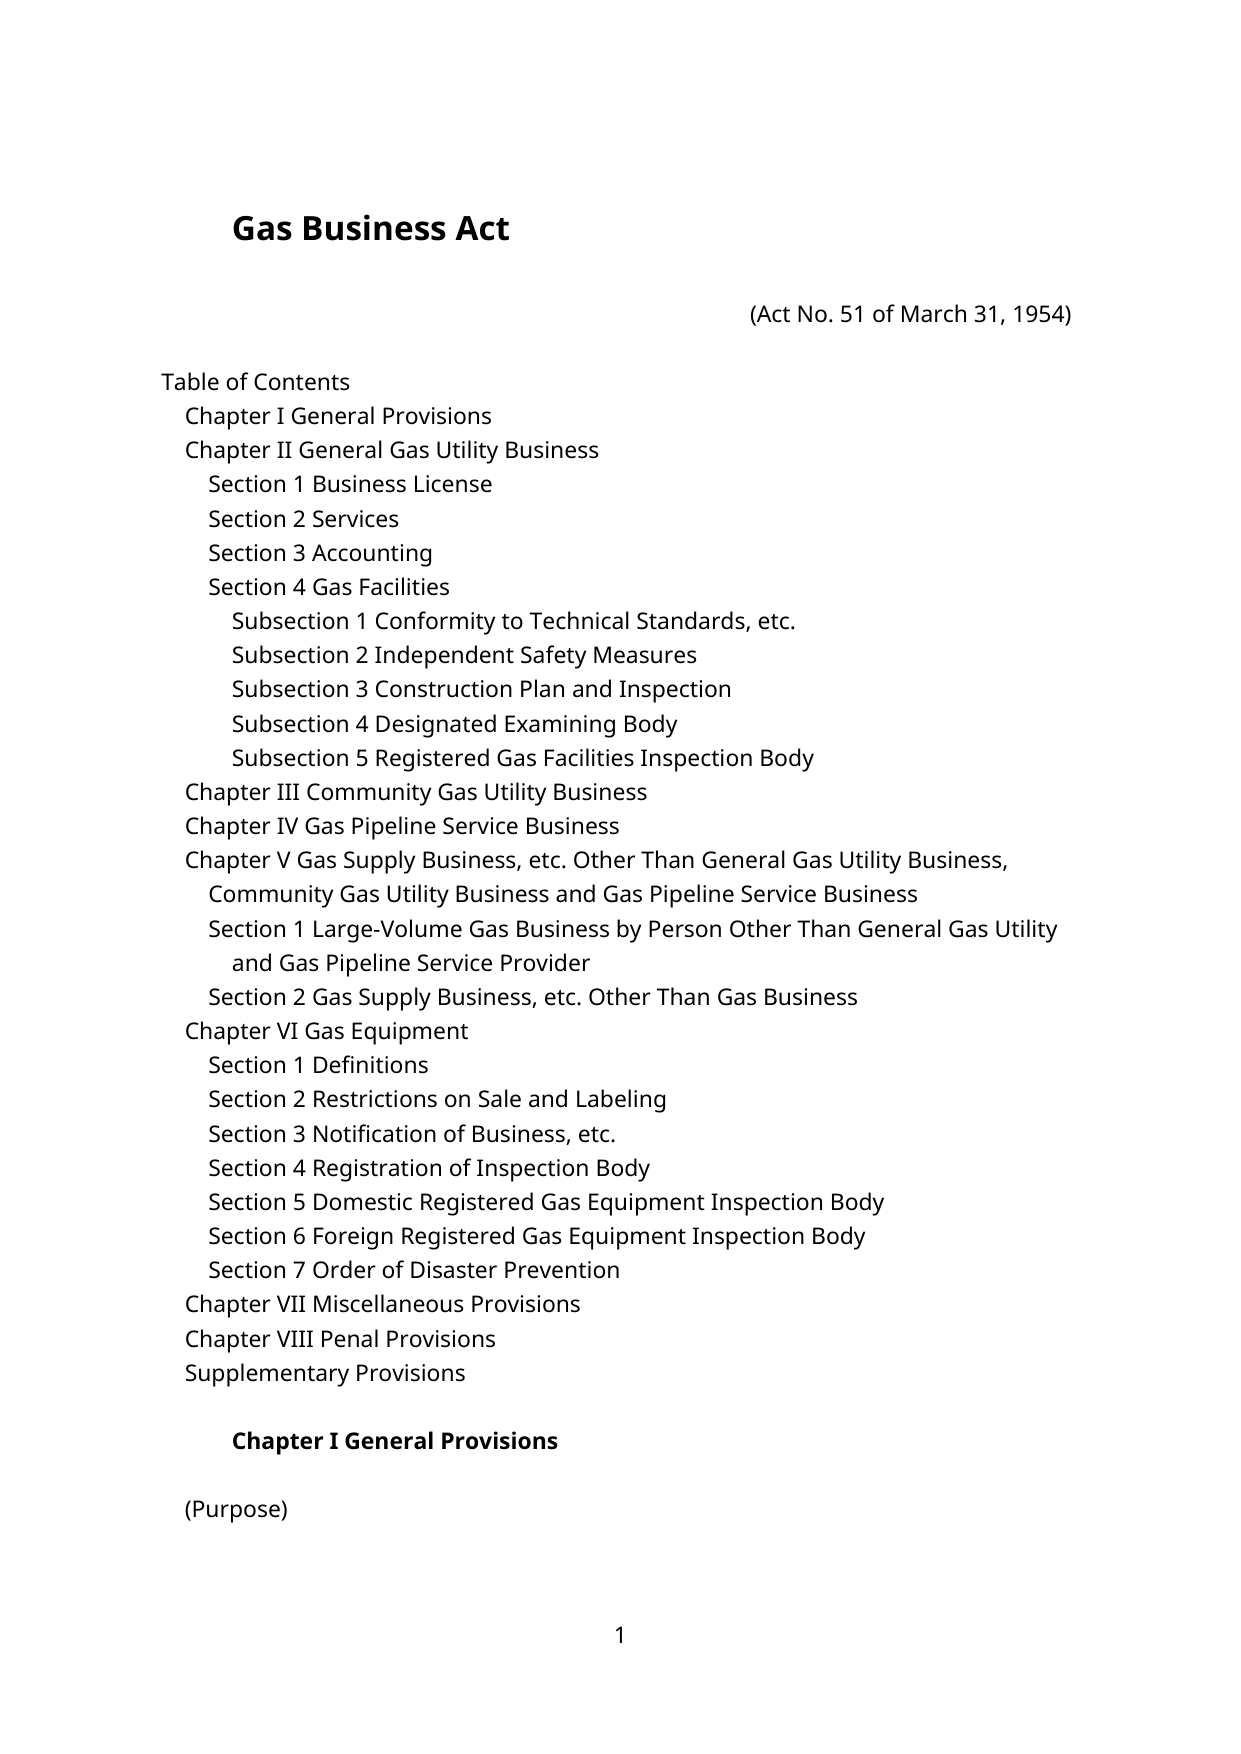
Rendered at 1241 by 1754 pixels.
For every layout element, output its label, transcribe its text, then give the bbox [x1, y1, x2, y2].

text Section 2 Gas Supply Business, etc. Other Than Gas Business [207, 979, 1079, 1014]
text Subsection 2 Independent Safety Measures [230, 638, 1079, 672]
text Table of Contents [161, 364, 1079, 399]
text Section 6 Foreign Registered Gas Equipment Inspection Body [207, 1219, 1079, 1253]
text Chapter V Gas Supply Business, etc. Other Than General Gas Utility Business, Community Gas Utility Business and Gas Pipeline Service Business [184, 843, 1079, 911]
text Chapter I General Provisions [184, 399, 1079, 433]
text (Act No. 51 of March 31, 1954) [161, 296, 1079, 330]
text Section 1 Large-Volume Gas Business by Person Other Than General Gas Utility and Gas Pipeline Service Provider [207, 911, 1079, 979]
text Section 3 Notification of Business, etc. [207, 1116, 1079, 1150]
text Chapter III Community Gas Utility Business [184, 774, 1079, 809]
text Section 2 Restrictions on Sale and Labeling [207, 1082, 1079, 1116]
text Subsection 4 Designated Examining Body [230, 706, 1079, 740]
text Section 1 Business License [207, 467, 1079, 501]
text Section 4 Registration of Inspection Body [207, 1150, 1079, 1184]
text (Purpose) [184, 1492, 1079, 1526]
text Section 2 Services [207, 501, 1079, 535]
text Supplementary Provisions [184, 1355, 1079, 1389]
text Section 7 Order of Disaster Prevention [207, 1253, 1079, 1287]
text Chapter VIII Penal Provisions [184, 1321, 1079, 1355]
text Section 3 Accounting [207, 535, 1079, 569]
text Subsection 5 Registered Gas Facilities Inspection Body [230, 740, 1079, 774]
text Chapter IV Gas Pipeline Service Business [184, 809, 1079, 843]
text Subsection 3 Construction Plan and Inspection [230, 672, 1079, 706]
text Chapter I General Provisions [230, 1424, 1079, 1458]
text Chapter VII Miscellaneous Provisions [184, 1287, 1079, 1321]
text Chapter VI Gas Equipment [184, 1014, 1079, 1048]
text Chapter II General Gas Utility Business [184, 433, 1079, 467]
text Section 5 Domestic Registered Gas Equipment Inspection Body [207, 1184, 1079, 1219]
text Section 1 Definitions [207, 1048, 1079, 1082]
text Section 4 Gas Facilities [207, 569, 1079, 604]
text Subsection 1 Conformity to Technical Standards, etc. [230, 604, 1079, 638]
text Gas Business Act [230, 194, 1079, 262]
